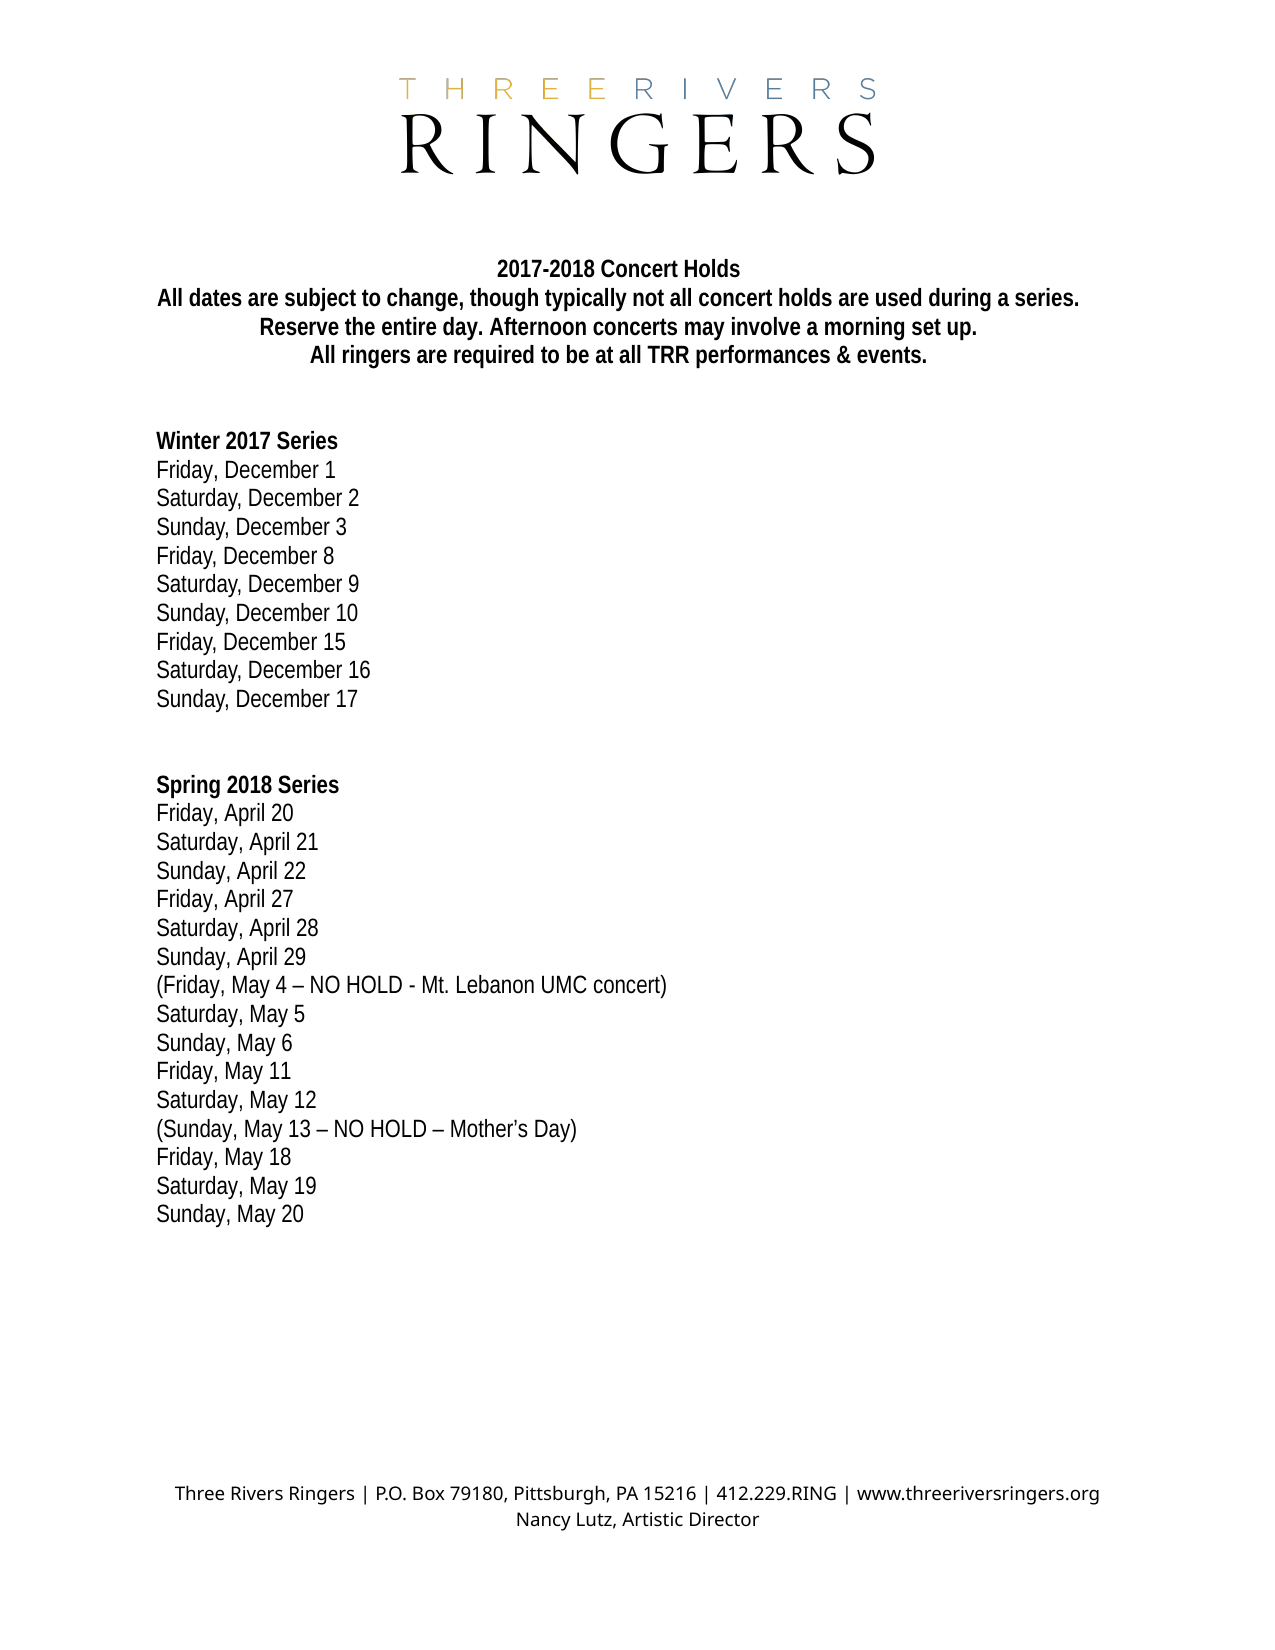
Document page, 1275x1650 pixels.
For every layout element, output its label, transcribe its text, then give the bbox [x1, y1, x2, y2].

text Sunday, December 10 [156, 598, 1156, 627]
text Saturday, December 16 [156, 655, 1156, 684]
text Sunday, December 3 [156, 512, 1156, 541]
text Sunday, April 22 [156, 856, 1156, 884]
text 2017-2018 Concert Holds [81, 254, 1156, 283]
text Saturday, December 2 [156, 483, 1156, 512]
text Winter 2017 Series Friday, December 1 [156, 426, 1156, 483]
text Sunday, April 29 [156, 942, 1156, 970]
text Spring 2018 Series [156, 741, 1156, 798]
text Saturday, April 28 [156, 913, 1156, 942]
text Friday, May 11 [156, 1056, 1156, 1085]
text Sunday, May 6 [156, 1028, 1156, 1056]
text Saturday, December 9 [156, 569, 1156, 598]
text Saturday, April 21 [156, 827, 1156, 856]
text Sunday, May 20 [156, 1199, 1156, 1228]
text Friday, December 15 [156, 627, 1156, 655]
text Friday, April 27 [156, 884, 1156, 913]
text Saturday, May 5 [156, 999, 1156, 1028]
text (Sunday, May 13 – NO HOLD – Mother’s Day) [156, 1113, 1156, 1142]
text (Friday, May 4 – NO HOLD - Mt. Lebanon UMC concert) [156, 970, 1156, 999]
text Sunday, December 17 [156, 684, 1156, 712]
text Reserve the entire day. Afternoon concerts may involve a morning set up. [81, 311, 1156, 340]
text Saturday, May 12 [156, 1085, 1156, 1113]
picture [398, 75, 877, 200]
text Saturday, May 19 [156, 1171, 1156, 1199]
text Friday, April 20 [156, 798, 1156, 827]
text All ringers are required to be at all TRR performances & events. [81, 340, 1156, 369]
text Friday, May 18 [156, 1142, 1156, 1171]
text All dates are subject to change, though typically not all concert holds are used during a series. [81, 283, 1156, 311]
text Friday, December 8 [156, 541, 1156, 569]
